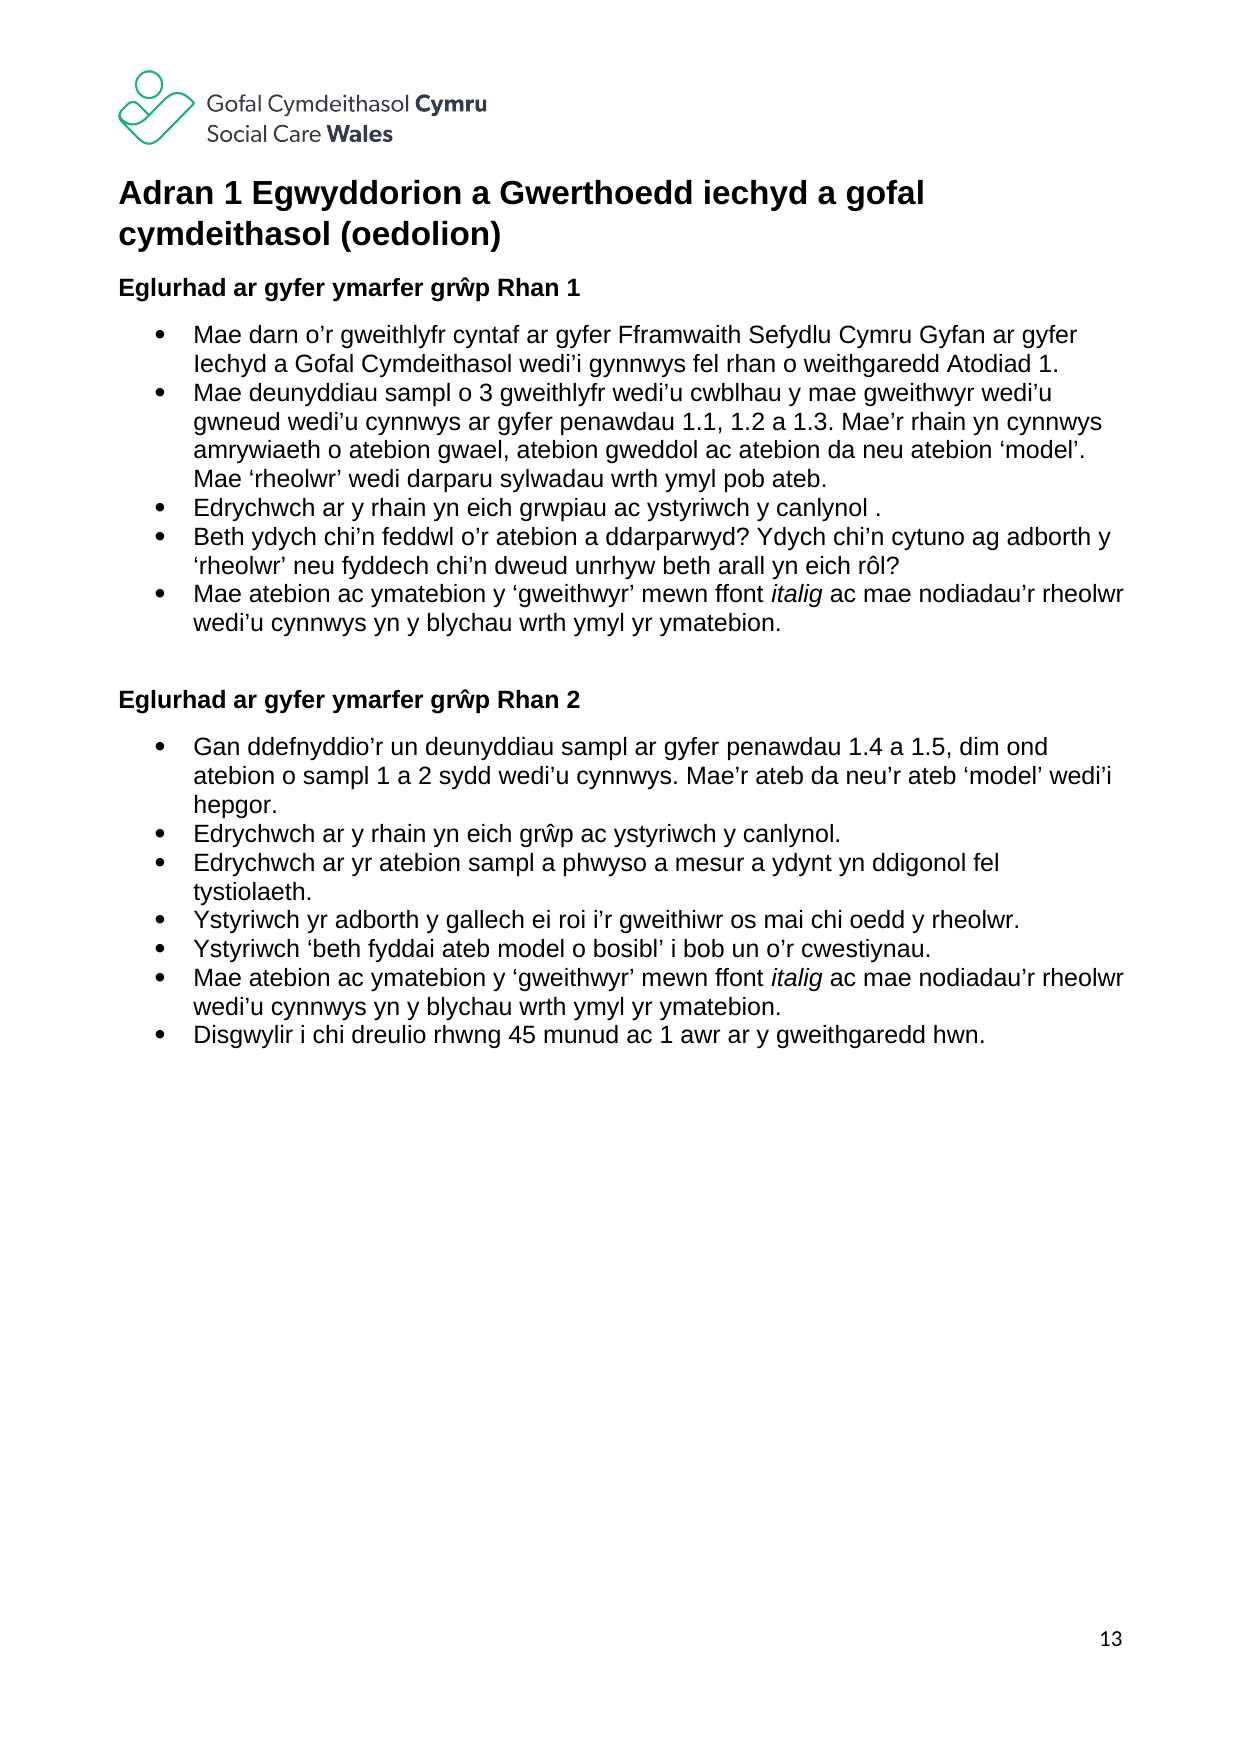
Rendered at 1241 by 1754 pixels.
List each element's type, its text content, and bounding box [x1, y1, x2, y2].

list Gan ddefnyddio’r un deunyddiau sampl ar gyfer penawdau 1.4 a 1.5, dim ond atebion o sampl 1 a 2 sydd wedi’u cynnwys. Mae’r ateb da neu’r ateb ‘model’ wedi’i hepgor. [156, 732, 1127, 819]
list Ystyriwch yr adborth y gallech ei roi i’r gweithiwr os mai chi oedd y rheolwr. [156, 905, 1127, 934]
list Mae deunyddiau sampl o 3 gweithlyfr wedi’u cwblhau y mae gweithwyr wedi’u gwneud wedi’u cynnwys ar gyfer penawdau 1.1, 1.2 a 1.3. Mae’r rhain yn cynnwys amrywiaeth o atebion gwael, atebion gweddol ac atebion da neu atebion ‘model’. Mae ‘rheolwr’ wedi darparu sylwadau wrth ymyl pob ateb. [156, 378, 1127, 493]
text Eglurhad ar gyfer ymarfer grŵp Rhan 1 [118, 272, 1122, 301]
picture [118, 70, 487, 145]
list Mae atebion ac ymatebion y ‘gweithwyr’ mewn ffont italig ac mae nodiadau’r rheolwr wedi’u cynnwys yn y blychau wrth ymyl yr ymatebion. [156, 579, 1127, 637]
list Mae atebion ac ymatebion y ‘gweithwyr’ mewn ffont italig ac mae nodiadau’r rheolwr wedi’u cynnwys yn y blychau wrth ymyl yr ymatebion. [156, 963, 1127, 1021]
list Disgwylir i chi dreulio rhwng 45 munud ac 1 awr ar y gweithgaredd hwn. [156, 1021, 1127, 1049]
list Mae darn o’r gweithlyfr cyntaf ar gyfer Fframwaith Sefydlu Cymru Gyfan ar gyfer Iechyd a Gofal Cymdeithasol wedi’i gynnwys fel rhan o weithgaredd Atodiad 1. [156, 320, 1127, 378]
list Ystyriwch ‘beth fyddai ateb model o bosibl’ i bob un o’r cwestiynau. [156, 934, 1127, 963]
list Edrychwch ar y rhain yn eich grŵp ac ystyriwch y canlynol. [156, 819, 1127, 848]
text Eglurhad ar gyfer ymarfer grŵp Rhan 2 [118, 685, 1122, 713]
text Adran 1 Egwyddorion a Gwerthoedd iechyd a gofal cymdeithasol (oedolion) [118, 173, 982, 253]
list Edrychwch ar y rhain yn eich grwpiau ac ystyriwch y canlynol . [156, 493, 1127, 522]
list Beth ydych chi’n feddwl o’r atebion a ddarparwyd? Ydych chi’n cytuno ag adborth y ‘rheolwr’ neu fyddech chi’n dweud unrhyw beth arall yn eich rôl? [156, 522, 1127, 579]
list Edrychwch ar yr atebion sampl a phwyso a mesur a ydynt yn ddigonol fel tystiolaeth. [156, 848, 1127, 905]
